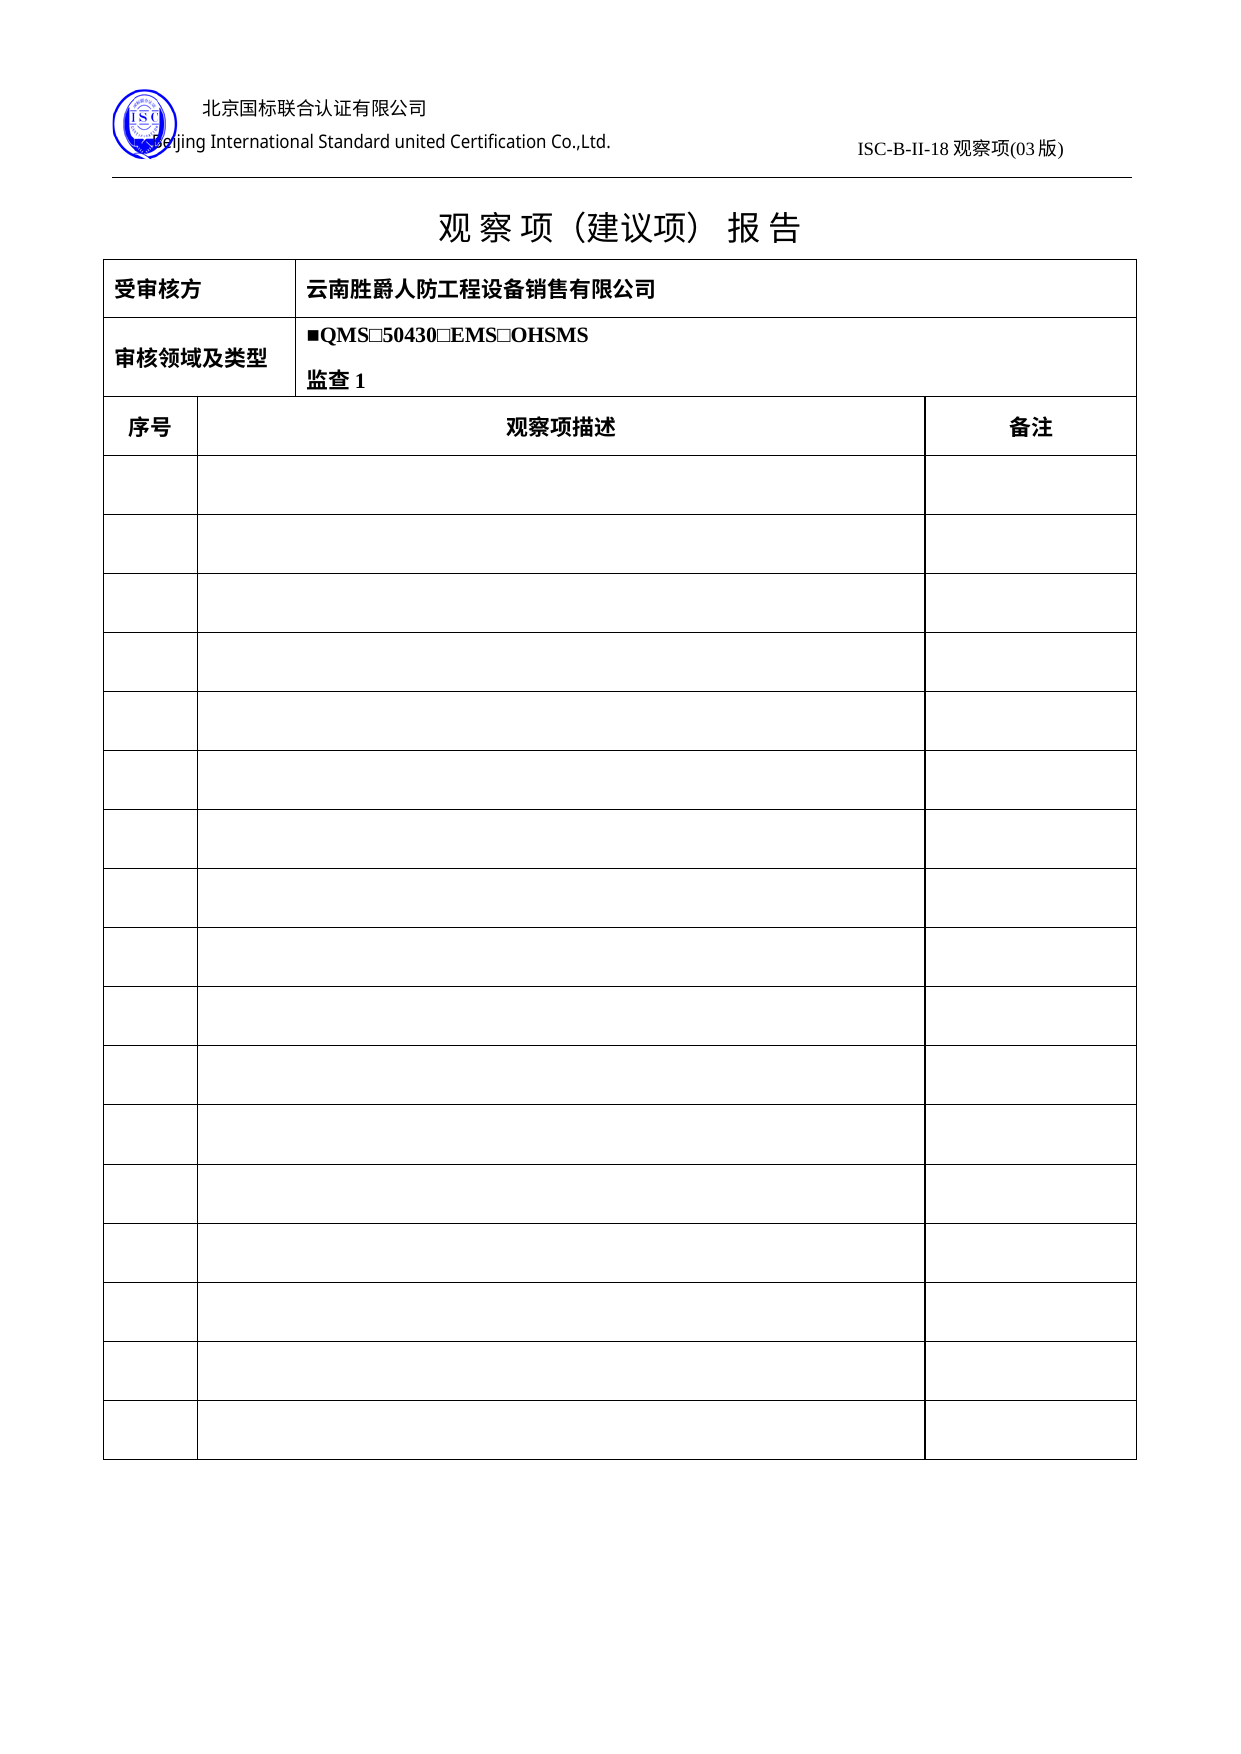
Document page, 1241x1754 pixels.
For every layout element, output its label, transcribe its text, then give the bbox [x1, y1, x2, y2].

table_cell [198, 1224, 924, 1282]
table_cell [926, 456, 1136, 514]
table_cell [926, 574, 1136, 632]
table_cell [104, 515, 197, 573]
table_cell [104, 810, 197, 868]
table_cell [198, 869, 924, 927]
table_cell [926, 928, 1136, 986]
table_cell 备注 [926, 397, 1136, 455]
table_cell [104, 692, 197, 750]
table_cell [926, 1401, 1136, 1459]
table_cell [104, 751, 197, 809]
table_cell [198, 987, 924, 1045]
table_cell [104, 1401, 197, 1459]
picture [112, 89, 180, 158]
table_cell [104, 1283, 197, 1341]
table_cell [926, 1283, 1136, 1341]
table_cell [198, 1401, 924, 1459]
table_cell [198, 751, 924, 809]
table_cell [104, 1342, 197, 1400]
table_cell [198, 456, 924, 514]
table_cell [104, 1046, 197, 1104]
table_header 受审核方 [104, 260, 295, 317]
table_cell [104, 987, 197, 1045]
table_cell [104, 1165, 197, 1222]
table_cell [926, 1165, 1136, 1222]
table_cell [926, 633, 1136, 691]
table_cell ■QMS□50430□EMS□OHSMS 监查1 [296, 318, 1136, 396]
table_cell 观察项描述 [198, 397, 924, 455]
table_cell [104, 1105, 197, 1163]
table_cell [198, 1342, 924, 1400]
table_cell [926, 751, 1136, 809]
table_cell [198, 633, 924, 691]
table_cell [104, 574, 197, 632]
table_cell [926, 1224, 1136, 1282]
table_cell [926, 1105, 1136, 1163]
table_cell [198, 515, 924, 573]
table_cell [198, 928, 924, 986]
table_cell [926, 1046, 1136, 1104]
table_cell 审核领域及类型 [104, 318, 295, 396]
table_cell [926, 810, 1136, 868]
table_header 云南胜爵人防工程设备销售有限公司 [296, 260, 1136, 317]
table_cell [198, 574, 924, 632]
table_cell [104, 1224, 197, 1282]
table_cell [926, 515, 1136, 573]
table_cell [926, 1342, 1136, 1400]
table_cell [926, 987, 1136, 1045]
table_cell [926, 869, 1136, 927]
table_cell [104, 633, 197, 691]
table_cell [198, 692, 924, 750]
table_cell 序号 [104, 397, 197, 455]
table_cell [198, 1165, 924, 1222]
table_cell [926, 692, 1136, 750]
table_cell [198, 1105, 924, 1163]
table_cell [104, 869, 197, 927]
table_cell [104, 928, 197, 986]
table_cell [104, 456, 197, 514]
text 观 察 项（建议项） 报 告 [112, 193, 1128, 258]
table_cell [198, 810, 924, 868]
table_cell [198, 1046, 924, 1104]
table_cell [198, 1283, 924, 1341]
